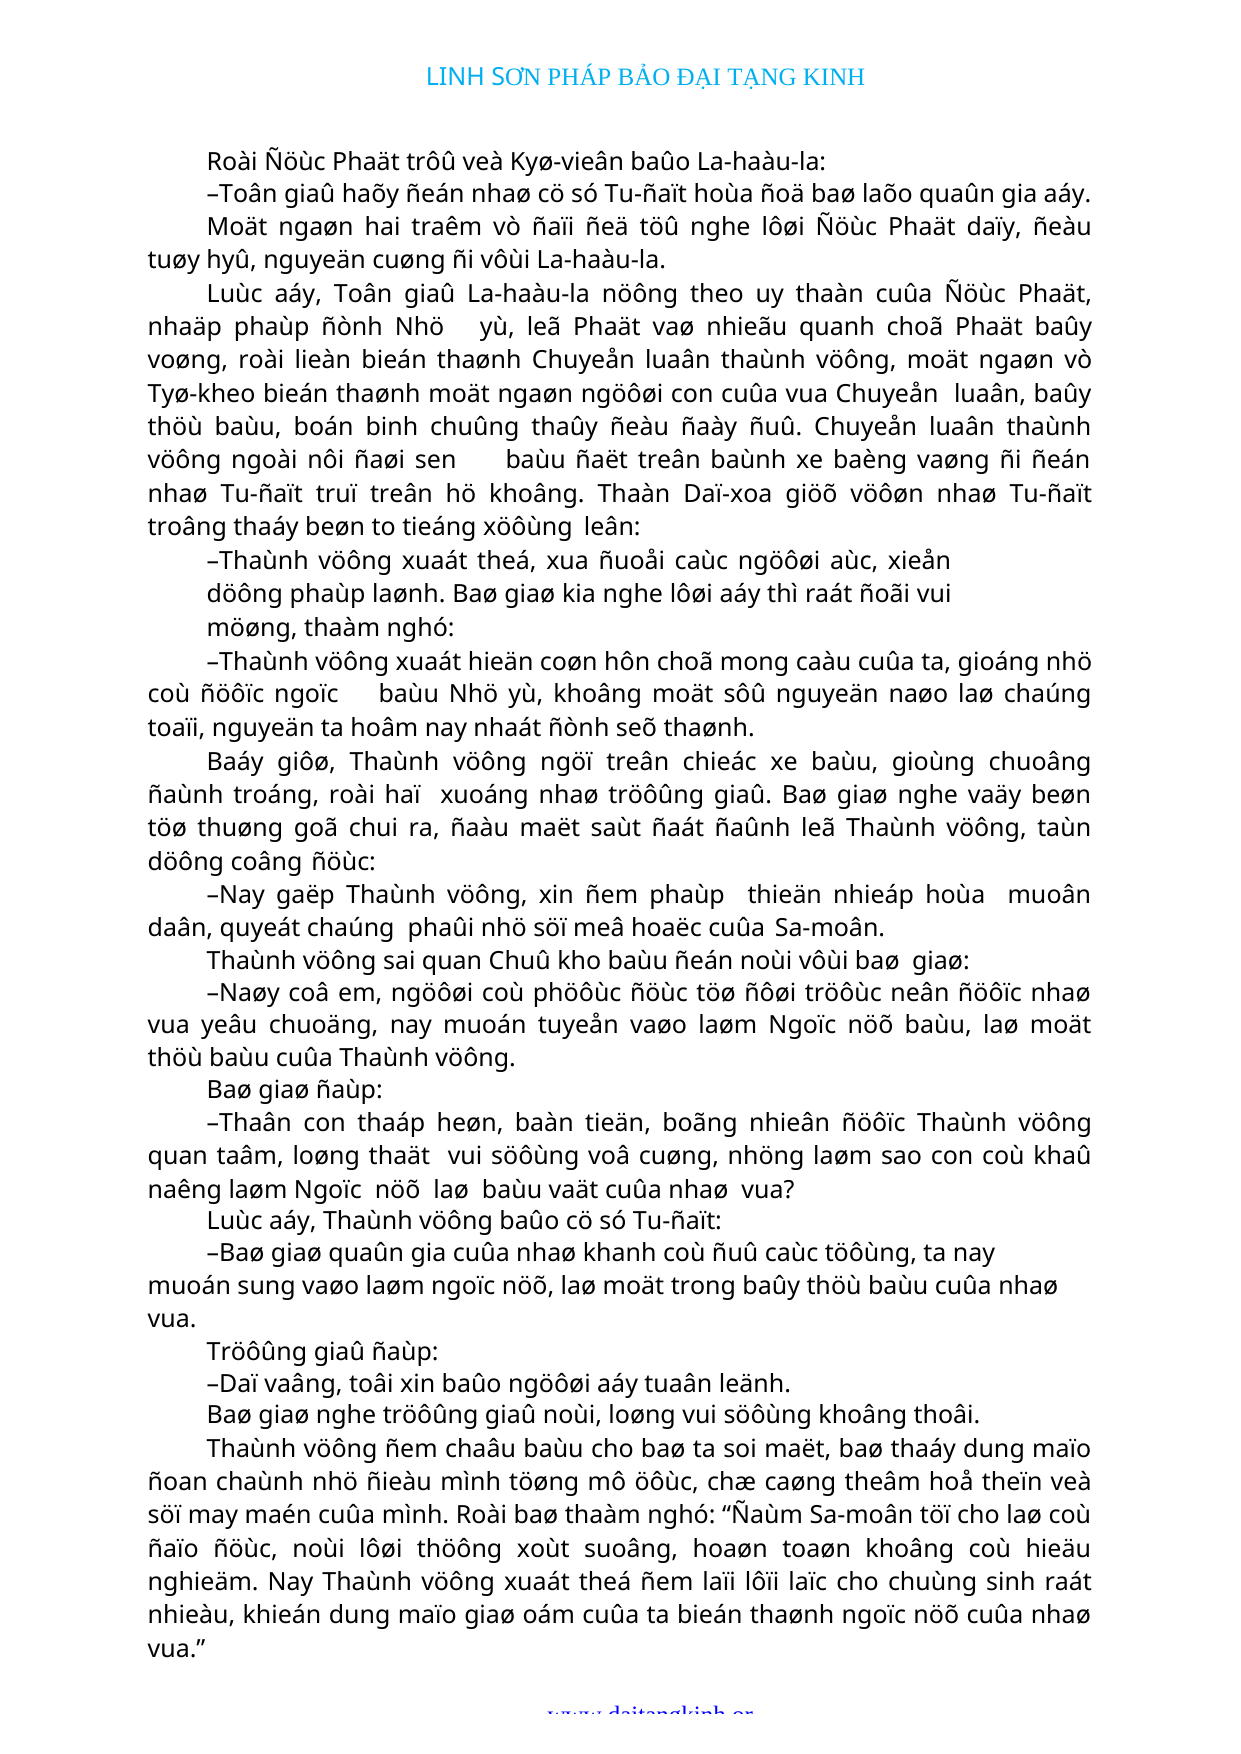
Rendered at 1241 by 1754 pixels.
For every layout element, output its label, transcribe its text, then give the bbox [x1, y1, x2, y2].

text –Thaùnh vöông xuaát theá, xua ñuoåi caùc ngöôøi aùc, xieån döông phaùp laønh. Baø giaø kia nghe lôøi aáy thì raát ñoãi vui möøng, thaàm nghó: [206, 543, 952, 643]
text –Thaân con thaáp heøn, baàn tieän, boãng nhieân ñöôïc Thaùnh vöông quan taâm, loøng thaät vui söôùng voâ cuøng, nhöng laøm sao con coù khaû naêng laøm Ngoïc nöõ laø baùu vaät cuûa nhaø vua? [147, 1105, 1093, 1205]
text Thaùnh vöông sai quan Chuû kho baùu ñeán noùi vôùi baø giaø: [206, 944, 1105, 975]
text –Nay gaëp Thaùnh vöông, xin ñem phaùp thieän nhieáp hoùa muoân daân, quyeát chaúng phaûi nhö söï meâ hoaëc cuûa Sa-moân. [147, 877, 1093, 944]
text Baø giaø ñaùp: [206, 1073, 1105, 1105]
text Tröôûng giaû ñaùp: [206, 1335, 1105, 1367]
text –Toân giaû haõy ñeán nhaø cö só Tu-ñaït hoùa ñoä baø laõo quaûn gia aáy. [206, 177, 1105, 209]
text Baø giaø nghe tröôûng giaû noùi, loøng vui söôùng khoâng thoâi. [206, 1398, 1105, 1430]
text –Baø giaø quaûn gia cuûa nhaø khanh coù ñuû caùc töôùng, ta nay muoán sung vaøo laøm ngoïc nöõ, laø moät trong baûy thöù baùu cuûa nhaø vua. [147, 1235, 1077, 1335]
text Roài Ñöùc Phaät trôû veà Kyø-vieân baûo La-haàu-la: [206, 145, 1105, 177]
text Moät ngaøn hai traêm vò ñaïi ñeä töû nghe lôøi Ñöùc Phaät daïy, ñeàu tuøy hyû, nguyeän cuøng ñi vôùi La-haàu-la. [147, 209, 1093, 276]
text –Thaùnh vöông xuaát hieän coøn hôn choã mong caàu cuûa ta, gioáng nhö coù ñöôïc ngoïc baùu Nhö yù, khoâng moät sôû nguyeän naøo laø chaúng toaïi, nguyeän ta hoâm nay nhaát ñònh seõ thaønh. [147, 643, 1093, 743]
text Luùc aáy, Thaùnh vöông baûo cö só Tu-ñaït: [206, 1205, 1105, 1235]
text –Daï vaâng, toâi xin baûo ngöôøi aáy tuaân leänh. [206, 1367, 1105, 1398]
text Baáy giôø, Thaùnh vöông ngöï treân chieác xe baùu, gioùng chuoâng ñaùnh troáng, roài haï xuoáng nhaø tröôûng giaû. Baø giaø nghe vaäy beøn töø thuøng goã chui ra, ñaàu maët saùt ñaát ñaûnh leã Thaùnh vöông, taùn döông coâng ñöùc: [147, 743, 1093, 877]
text Thaùnh vöông ñem chaâu baùu cho baø ta soi maët, baø thaáy dung maïo ñoan chaùnh nhö ñieàu mình töøng mô öôùc, chæ caøng theâm hoå theïn veà söï may maén cuûa mình. Roài baø thaàm nghó: “Ñaùm Sa-moân töï cho laø coù ñaïo ñöùc, noùi lôøi thöông xoùt suoâng, hoaøn toaøn khoâng coù hieäu nghieäm. Nay Thaùnh vöông xuaát theá ñem laïi lôïi laïc cho chuùng sinh raát nhieàu, khieán dung maïo giaø oám cuûa ta bieán thaønh ngoïc nöõ cuûa nhaø vua.” [147, 1431, 1093, 1664]
text Luùc aáy, Toân giaû La-haàu-la nöông theo uy thaàn cuûa Ñöùc Phaät, nhaäp phaùp ñònh Nhö yù, leã Phaät vaø nhieãu quanh choã Phaät baûy voøng, roài lieàn bieán thaønh Chuyeån luaân thaùnh vöông, moät ngaøn vò Tyø-kheo bieán thaønh moät ngaøn ngöôøi con cuûa vua Chuyeån luaân, baûy thöù baùu, boán binh chuûng thaûy ñeàu ñaày ñuû. Chuyeån luaân thaùnh vöông ngoài nôi ñaøi sen baùu ñaët treân baùnh xe baèng vaøng ñi ñeán nhaø Tu-ñaït truï treân hö khoâng. Thaàn Daï-xoa giöõ vöôøn nhaø Tu-ñaït troâng thaáy beøn to tieáng xöôùng leân: [147, 276, 1093, 543]
text –Naøy coâ em, ngöôøi coù phöôùc ñöùc töø ñôøi tröôùc neân ñöôïc nhaø vua yeâu chuoäng, nay muoán tuyeån vaøo laøm Ngoïc nöõ baùu, laø moät thöù baùu cuûa Thaùnh vöông. [147, 975, 1093, 1073]
